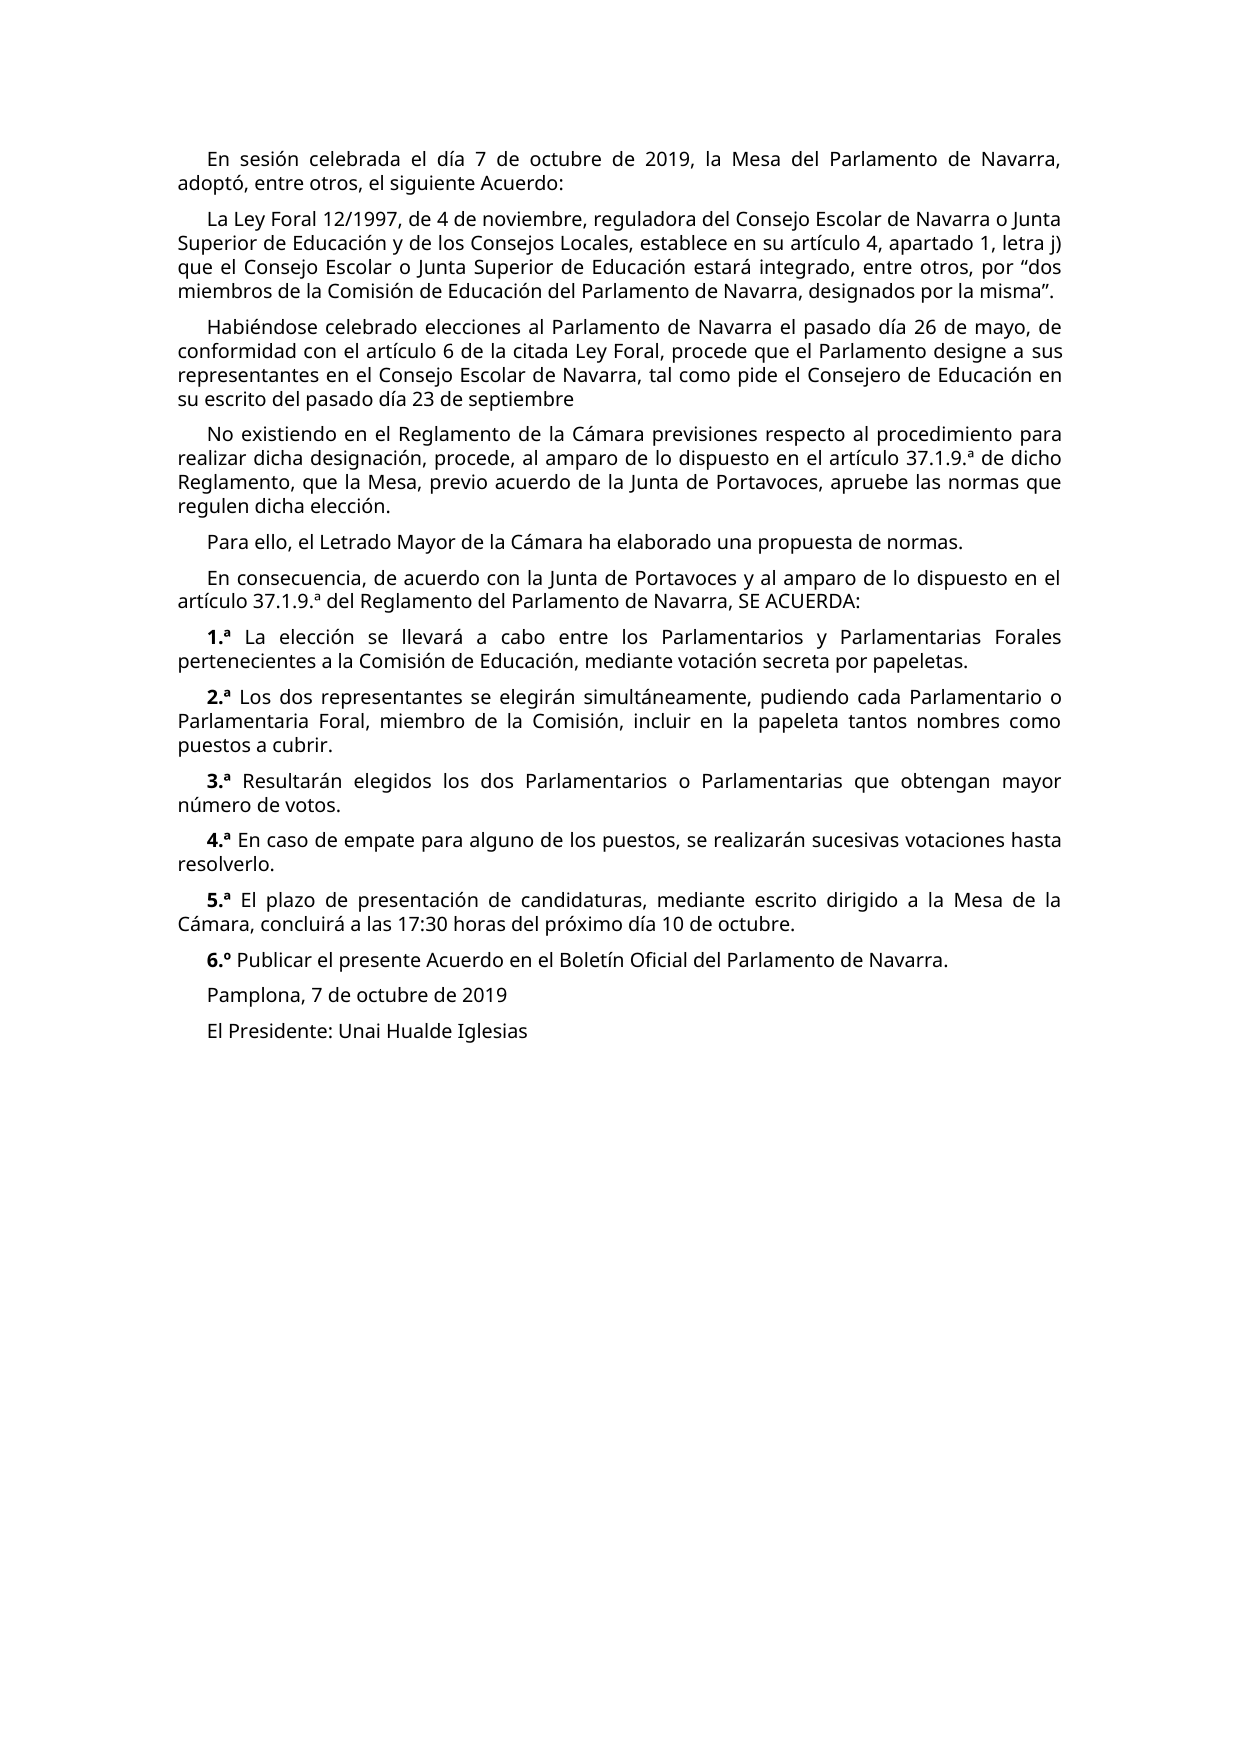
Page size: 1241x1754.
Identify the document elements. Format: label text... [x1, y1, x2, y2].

text 1.ª La elección se llevará a cabo entre los Parlamentarios y Parlamentarias Forales pertenecientes a la Comisión de Educación, mediante votación secreta por papeletas. [177, 626, 1063, 673]
text No existiendo en el Reglamento de la Cámara previsiones respecto al procedimiento para realizar dicha designación, procede, al amparo de lo dispuesto en el artículo 37.1.9.ª de dicho Reglamento, que la Mesa, previo acuerdo de la Junta de Portavoces, apruebe las normas que regulen dicha elección. [177, 422, 1063, 518]
text 6.º Publicar el presente Acuerdo en el Boletín Oficial del Parlamento de Navarra. [177, 948, 1063, 972]
text La Ley Foral 12/1997, de 4 de noviembre, reguladora del Consejo Escolar de Navarra o Junta Superior de Educación y de los Consejos Locales, establece en su artículo 4, apartado 1, letra j) que el Consejo Escolar o Junta Superior de Educación estará integrado, entre otros, por “dos miembros de la Comisión de Educación del Parlamento de Navarra, designados por la misma”. [177, 207, 1063, 303]
text 3.ª Resultarán elegidos los dos Parlamentarios o Parlamentarias que obtengan mayor número de votos. [177, 769, 1063, 817]
text 5.ª El plazo de presentación de candidaturas, mediante escrito dirigido a la Mesa de la Cámara, concluirá a las 17:30 horas del próximo día 10 de octubre. [177, 888, 1063, 936]
text El Presidente: Unai Hualde Iglesias [177, 1019, 1063, 1043]
text Para ello, el Letrado Mayor de la Cámara ha elaborado una propuesta de normas. [177, 530, 1063, 554]
text 2.ª Los dos representantes se elegirán simultáneamente, pudiendo cada Parlamentario o Parlamentaria Foral, miembro de la Comisión, incluir en la papeleta tantos nombres como puestos a cubrir. [177, 685, 1063, 757]
text Habiéndose celebrado elecciones al Parlamento de Navarra el pasado día 26 de mayo, de conformidad con el artículo 6 de la citada Ley Foral, procede que el Parlamento designe a sus representantes en el Consejo Escolar de Navarra, tal como pide el Consejero de Educación en su escrito del pasado día 23 de septiembre [177, 315, 1063, 411]
text Pamplona, 7 de octubre de 2019 [177, 984, 1063, 1008]
text En sesión celebrada el día 7 de octubre de 2019, la Mesa del Parlamento de Navarra, adoptó, entre otros, el siguiente Acuerdo: [177, 148, 1063, 196]
text 4.ª En caso de empate para alguno de los puestos, se realizarán sucesivas votaciones hasta resolverlo. [177, 828, 1063, 876]
text En consecuencia, de acuerdo con la Junta de Portavoces y al amparo de lo dispuesto en el artículo 37.1.9.ª del Reglamento del Parlamento de Navarra, SE ACUERDA: [177, 566, 1063, 614]
